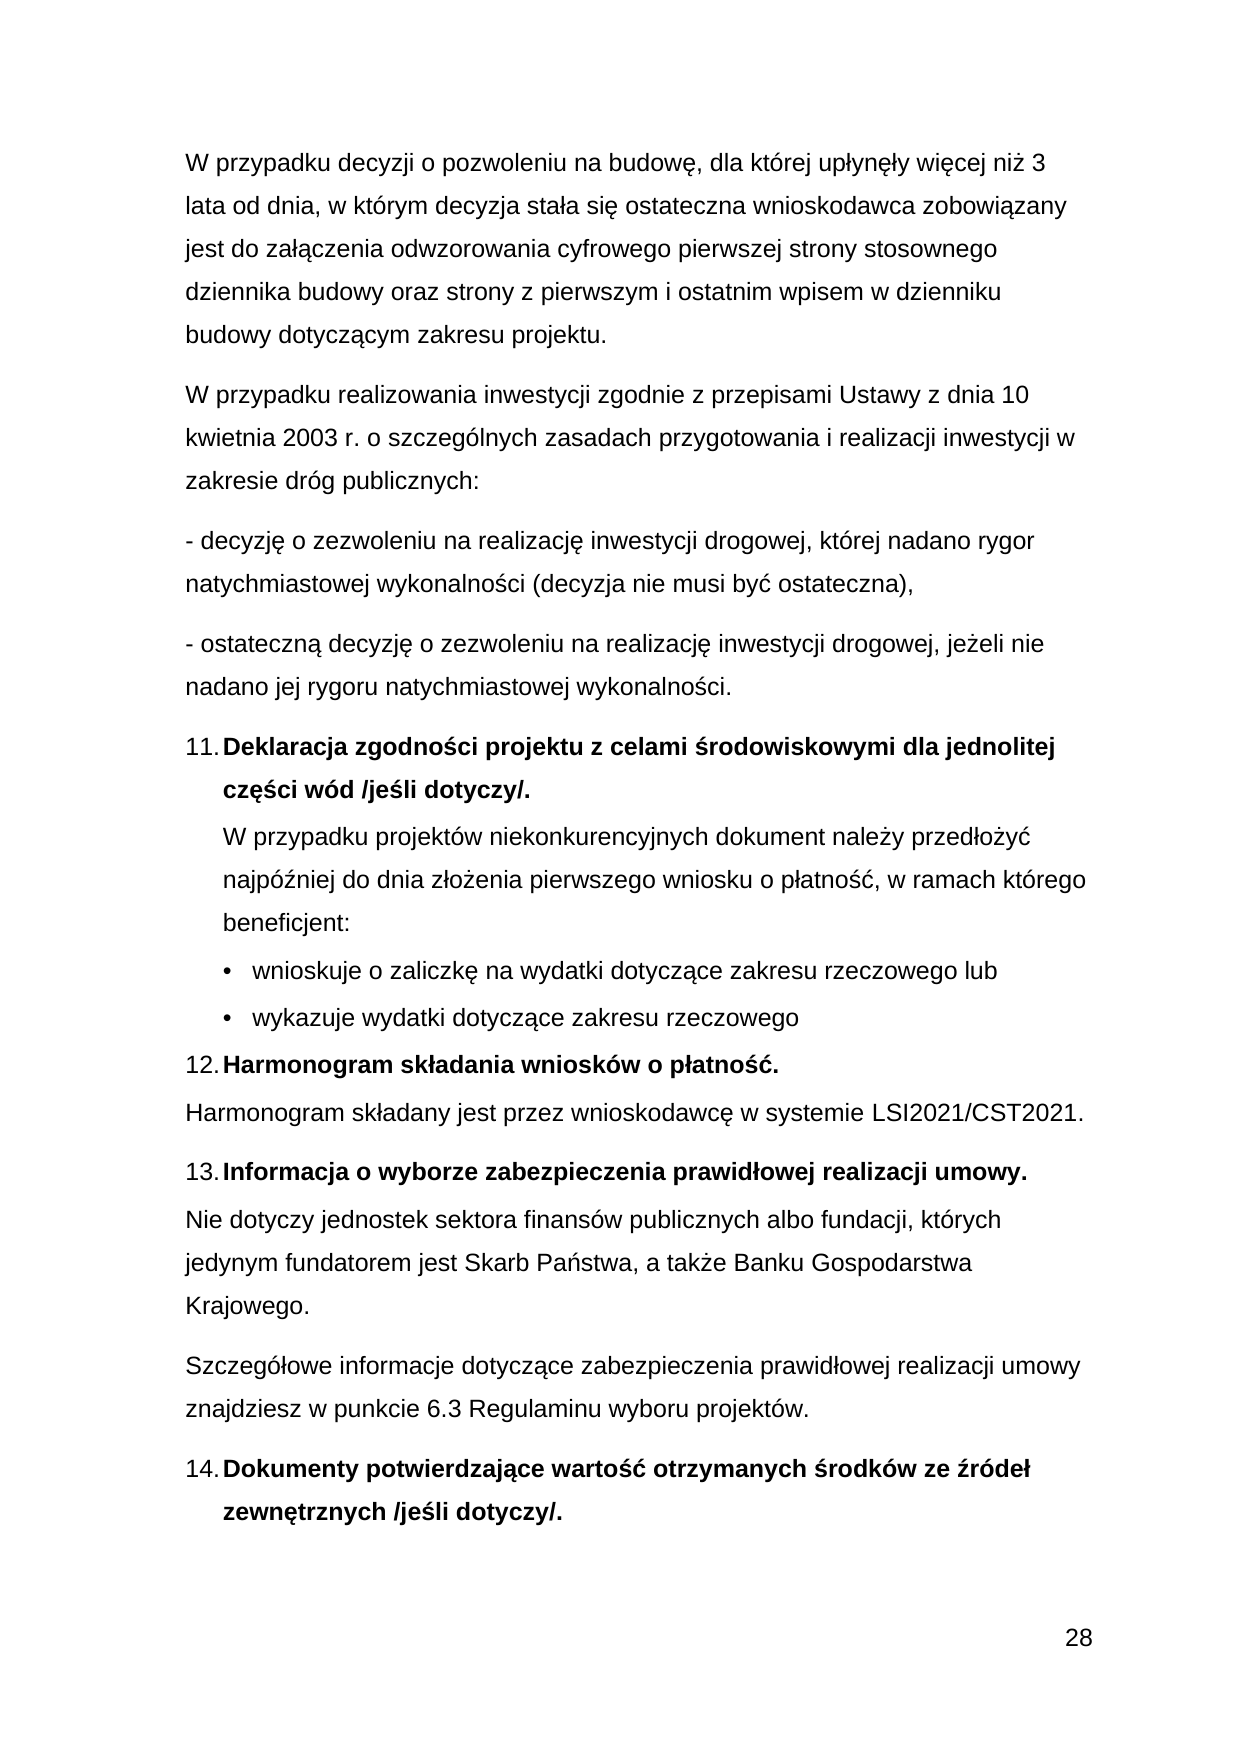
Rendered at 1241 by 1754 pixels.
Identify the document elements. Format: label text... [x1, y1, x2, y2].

list Dokumenty potwierdzające wartość otrzymanych środków ze źródeł zewnętrznych /jeśli dotyczy/. [185, 1454, 1093, 1526]
list Deklaracja zgodności projektu z celami środowiskowymi dla jednolitej części wód /jeśli dotyczy/. [185, 732, 1093, 804]
text • wykazuje wydatki dotyczące zakresu rzeczowego [223, 1003, 1093, 1032]
text W przypadku realizowania inwestycji zgodnie z przepisami Ustawy z dnia 10 kwietnia 2003 r. o szczególnych zasadach przygotowania i realizacji inwestycji w zakresie dróg publicznych: [185, 380, 1093, 495]
text - decyzję o zezwoleniu na realizację inwestycji drogowej, której nadano rygor natychmiastowej wykonalności (decyzja nie musi być ostateczna), [185, 526, 1093, 598]
list Harmonogram składania wniosków o płatność. [185, 1050, 1093, 1079]
list Informacja o wyborze zabezpieczenia prawidłowej realizacji umowy. [185, 1157, 1093, 1186]
text Nie dotyczy jednostek sektora finansów publicznych albo fundacji, których jedynym fundatorem jest Skarb Państwa, a także Banku Gospodarstwa Krajowego. [185, 1205, 1093, 1320]
text • wnioskuje o zaliczkę na wydatki dotyczące zakresu rzeczowego lub [223, 956, 1093, 984]
text Szczegółowe informacje dotyczące zabezpieczenia prawidłowej realizacji umowy znajdziesz w punkcie 6.3 Regulaminu wyboru projektów. [185, 1351, 1093, 1423]
text W przypadku decyzji o pozwoleniu na budowę, dla której upłynęły więcej niż 3 lata od dnia, w którym decyzja stała się ostateczna wnioskodawca zobowiązany jest do załączenia odwzorowania cyfrowego pierwszej strony stosownego dziennika budowy oraz strony z pierwszym i ostatnim wpisem w dzienniku budowy dotyczącym zakresu projektu. [185, 148, 1093, 349]
text Harmonogram składany jest przez wnioskodawcę w systemie LSI2021/CST2021. [185, 1098, 1093, 1126]
text W przypadku projektów niekonkurencyjnych dokument należy przedłożyć najpóźniej do dnia złożenia pierwszego wniosku o płatność, w ramach którego beneficjent: [223, 822, 1093, 937]
text - ostateczną decyzję o zezwoleniu na realizację inwestycji drogowej, jeżeli nie nadano jej rygoru natychmiastowej wykonalności. [185, 629, 1093, 701]
